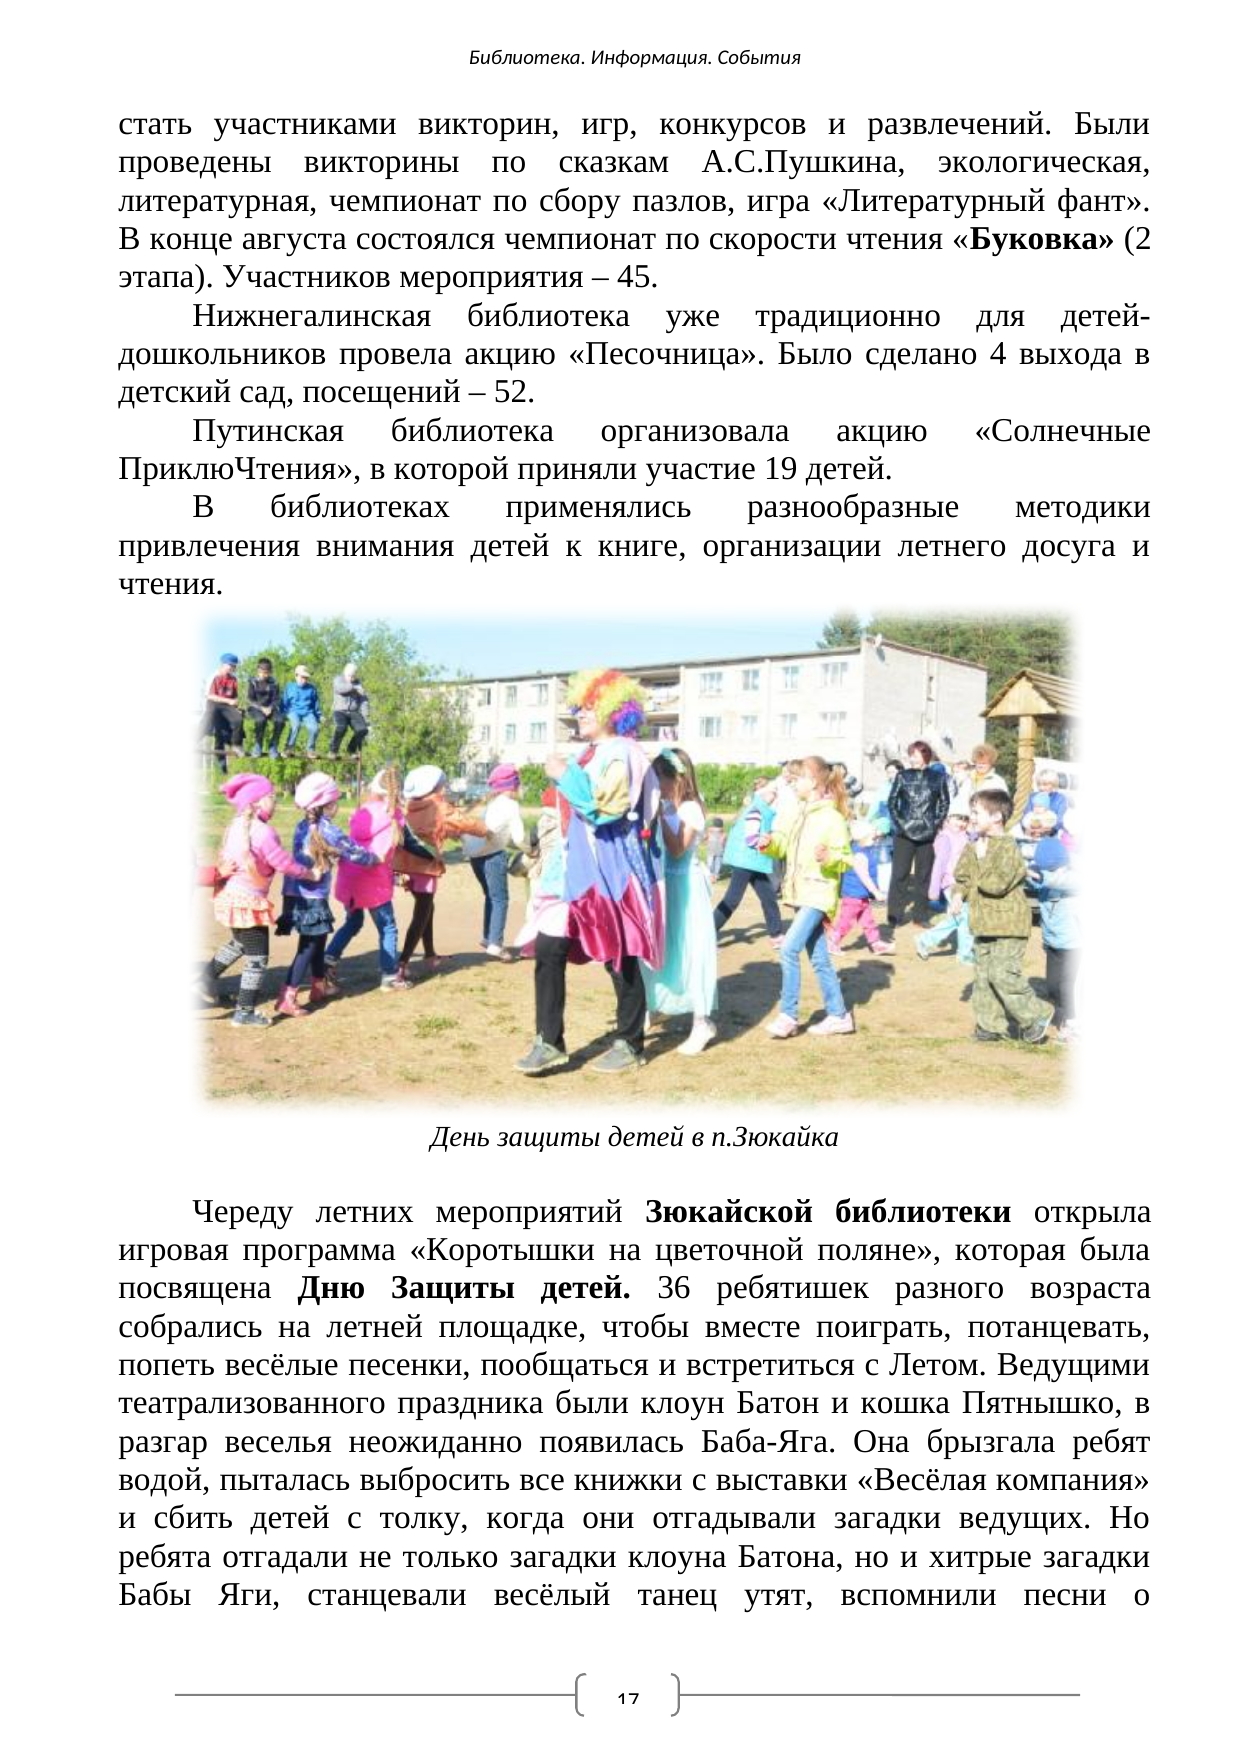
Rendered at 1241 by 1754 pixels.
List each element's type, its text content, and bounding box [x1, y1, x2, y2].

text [118, 103, 1152, 295]
text День защиты детей в п.Зюкайка [118, 1119, 1152, 1153]
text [118, 1191, 1152, 1613]
text Нижнегалинская библиотека уже традиционно для детей-дошкольников провела акцию «Песочница». Было сделано 4 выхода в детский сад, посещений – 52. [118, 295, 1152, 410]
picture [217, 631, 1056, 1090]
text В библиотеках применялись разнообразные методики привлечения внимания детей к книге, организации летнего досуга и чтения. [118, 487, 1152, 602]
text Путинская библиотека организовала акцию «Солнечные ПриклюЧтения», в которой приняли участие 19 детей. [118, 410, 1152, 487]
